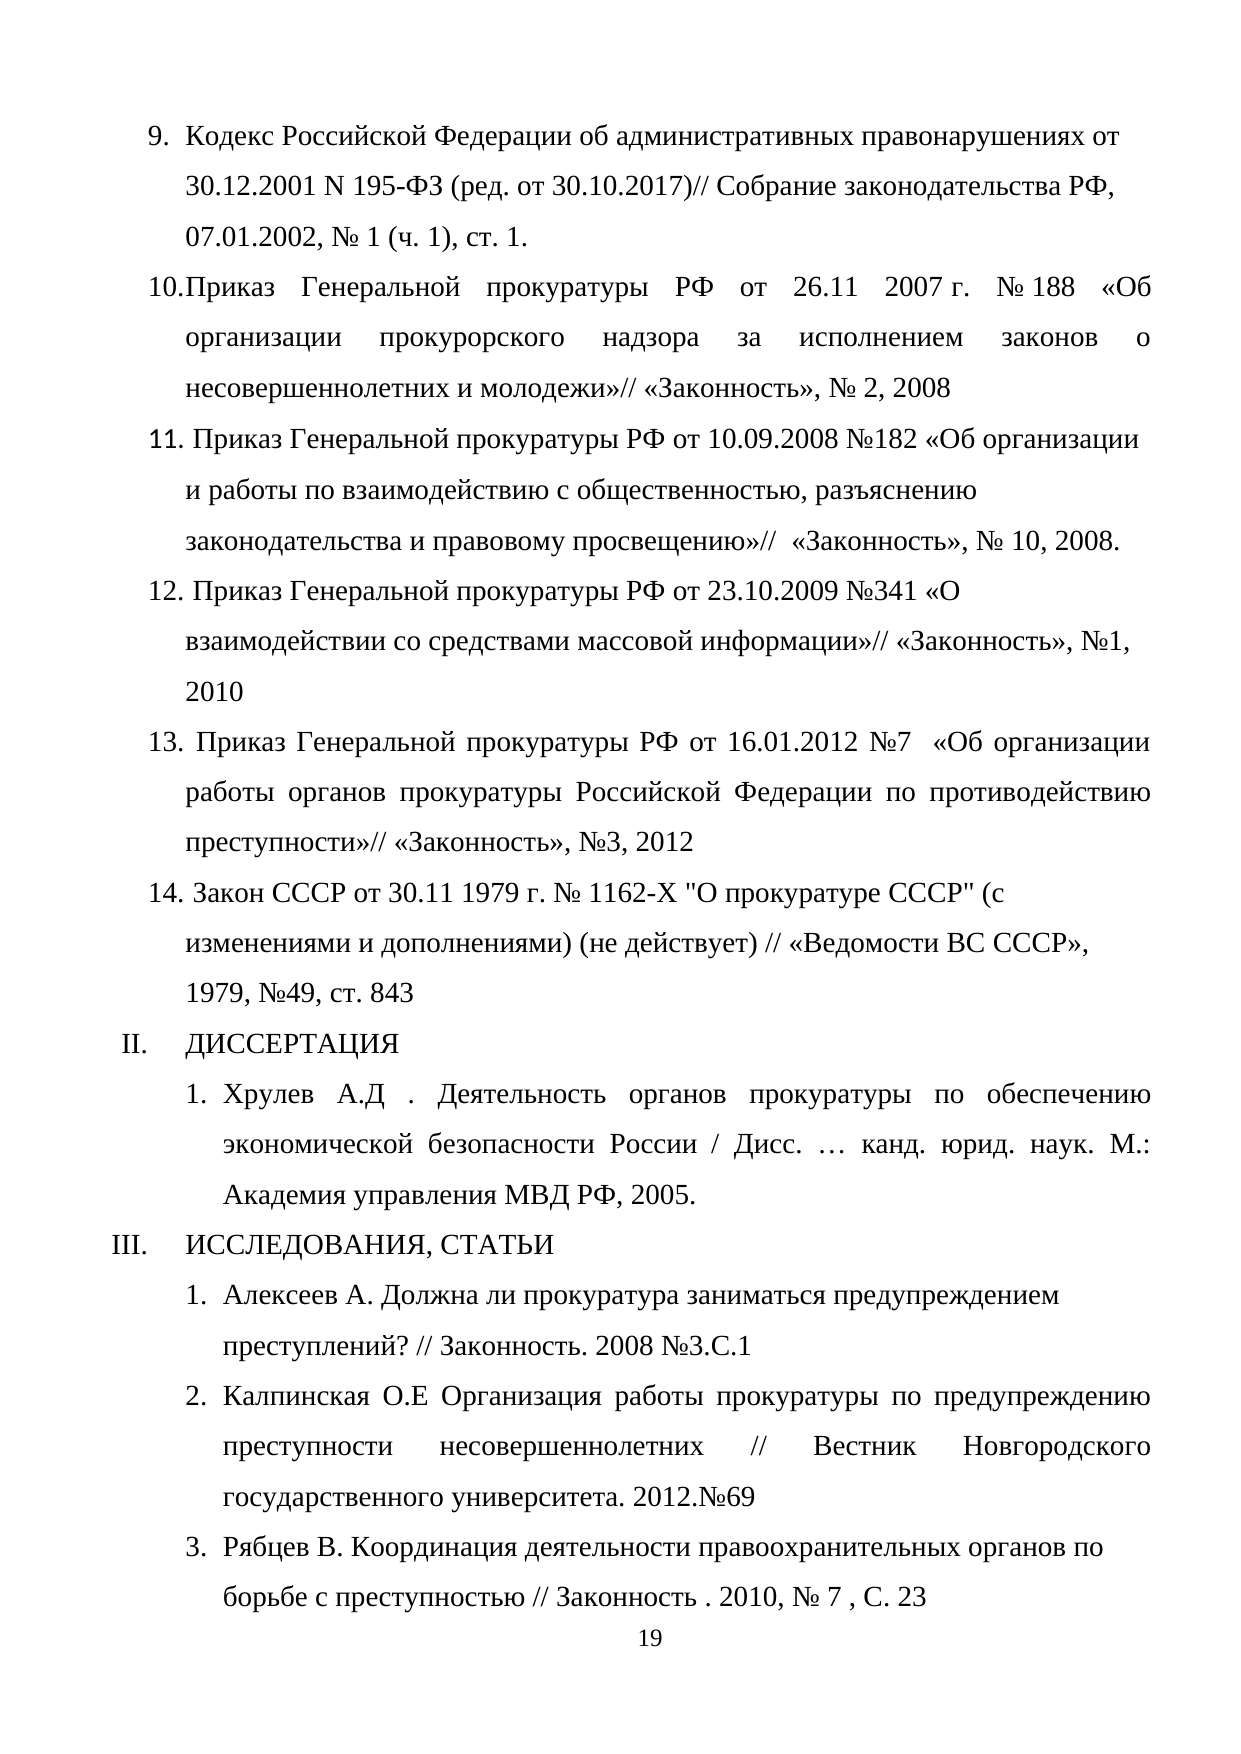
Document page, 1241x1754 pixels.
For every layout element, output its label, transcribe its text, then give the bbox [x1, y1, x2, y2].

list Приказ Генеральной прокуратуры РФ от 10.09.2008 №182 «Об организации и работы по взаимодействию с общественностью, разъяснению законодательства и правовому просвещению»// «Законность», № 10, 2008. [148, 420, 1152, 556]
list Хрулев А.Д . Деятельность органов прокуратуры по обеспечению экономической безопасности России / Дисс. … канд. юрид. наук. М.: Академия управления МВД РФ, 2005. [185, 1076, 1152, 1210]
list Алексеев А. Должна ли прокуратура заниматься предупреждением преступлений? // Законность. 2008 №3.С.1 [185, 1277, 1152, 1361]
list ДИССЕРТАЦИЯ [148, 1026, 1152, 1059]
list Калпинская О.Е Организация работы прокуратуры по предупреждению преступности несовершеннолетних // Вестник Новгородского государственного университета. 2012.№69 [185, 1378, 1152, 1512]
list ИССЛЕДОВАНИЯ, СТАТЬИ [148, 1227, 1152, 1261]
list Кодекс Российской Федерации об административных правонарушениях от 30.12.2001 N 195-ФЗ (ред. от 30.10.2017)// Собрание законодательства РФ, 07.01.2002, № 1 (ч. 1), ст. 1. [148, 118, 1152, 252]
list Рябцев В. Координация деятельности правоохранительных органов по борьбе с преступностью // Законность . 2010, № 7 , С. 23 [185, 1529, 1152, 1613]
list Приказ Генеральной прокуратуры РФ от 26.11 2007 г. № 188 «Об организации прокурорского надзора за исполнением законов о несовершеннолетних и молодежи»// «Законность», № 2, 2008 [148, 269, 1152, 403]
list Приказ Генеральной прокуратуры РФ от 23.10.2009 №341 «О взаимодействии со средствами массовой информации»// «Законность», №1, 2010 [148, 573, 1152, 707]
list Закон СССР от 30.11 1979 г. № 1162-X "О прокуратуре СССР" (с изменениями и дополнениями) (не действует) // «Ведомости ВС СССР», 1979, №49, ст. 843 [148, 875, 1152, 1009]
list Приказ Генеральной прокуратуры РФ от 16.01.2012 №7 «Об организации работы органов прокуратуры Российской Федерации по противодействию преступности»// «Законность», №3, 2012 [148, 724, 1152, 858]
